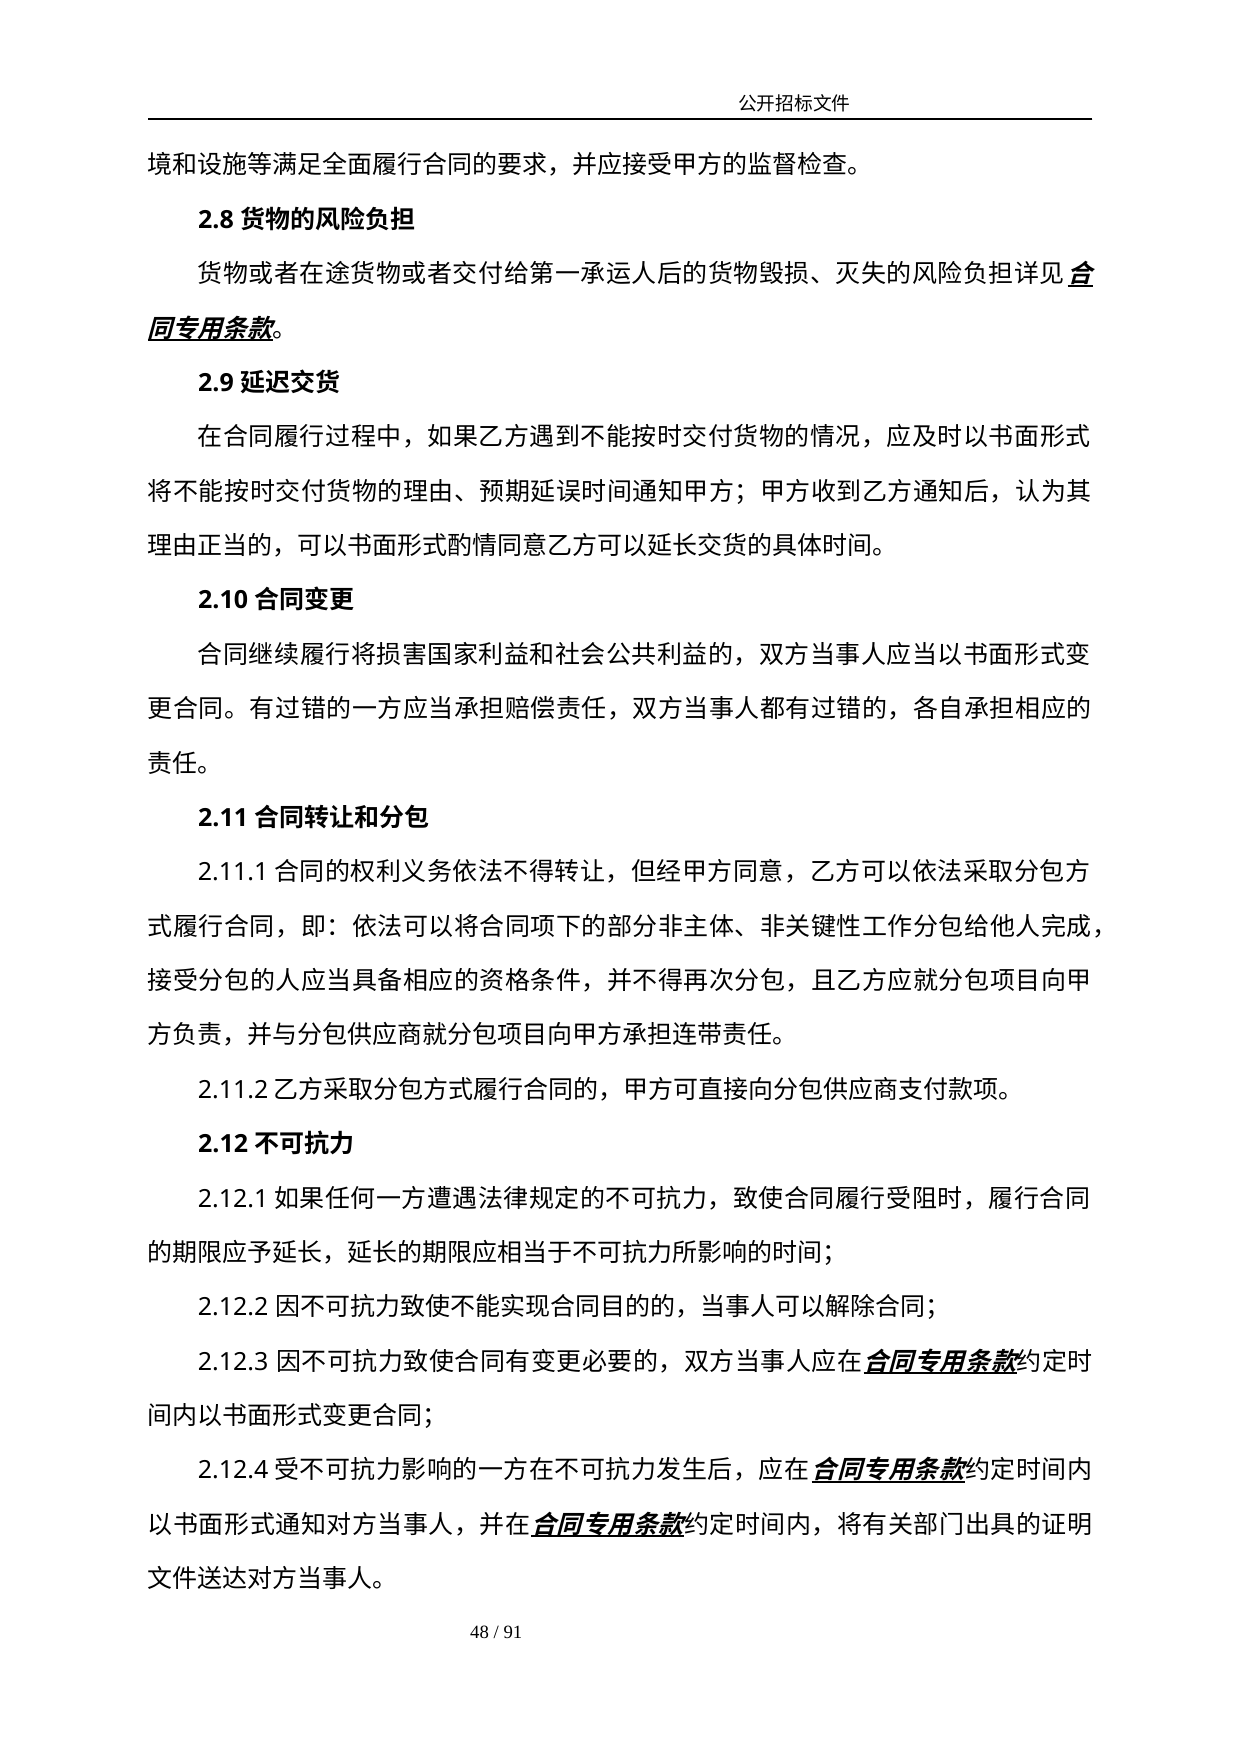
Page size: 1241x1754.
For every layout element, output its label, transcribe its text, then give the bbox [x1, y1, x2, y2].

text 2.12.1如果任何一方遭遇法律规定的不可抗力，致使合同履行受阻时，履行合同的期限应予延长，延长的期限应相当于不可抗力所影响的时间； [148, 1178, 1092, 1269]
text 2.10 合同变更 [148, 580, 1092, 616]
text 2.12.2 因不可抗力致使不能实现合同目的的，当事人可以解除合同； [148, 1287, 1092, 1323]
text 2.11.2乙方采取分包方式履行合同的，甲方可直接向分包供应商支付款项。 [148, 1069, 1092, 1106]
text 2.12 不可抗力 [148, 1124, 1092, 1160]
text 2.12.4受不可抗力影响的一方在不可抗力发生后，应在合同专用条款约定时间内以书面形式通知对方当事人，并在合同专用条款约定时间内，将有关部门出具的证明文件送达对方当事人。 [148, 1450, 1092, 1595]
text 2.11.1合同的权利义务依法不得转让，但经甲方同意，乙方可以依法采取分包方式履行合同，即：依法可以将合同项下的部分非主体、非关键性工作分包给他人完成，接受分包的人应当具备相应的资格条件，并不得再次分包，且乙方应就分包项目向甲方负责，并与分包供应商就分包项目向甲方承担连带责任。 [148, 852, 1092, 1051]
text 2.8 货物的风险负担 [148, 199, 1092, 236]
text 2.12.3 因不可抗力致使合同有变更必要的，双方当事人应在合同专用条款约定时间内以书面形式变更合同； [148, 1341, 1092, 1432]
text 在合同履行过程中，如果乙方遇到不能按时交付货物的情况，应及时以书面形式将不能按时交付货物的理由、预期延误时间通知甲方；甲方收到乙方通知后，认为其理由正当的，可以书面形式酌情同意乙方可以延长交货的具体时间。 [148, 417, 1092, 562]
text 合同继续履行将损害国家利益和社会公共利益的，双方当事人应当以书面形式变更合同。有过错的一方应当承担赔偿责任，双方当事人都有过错的，各自承担相应的责任。 [148, 634, 1092, 779]
text 2.11 合同转让和分包 [148, 797, 1092, 834]
text 货物或者在途货物或者交付给第一承运人后的货物毁损、灭失的风险负担详见合同专用条款。 [148, 254, 1092, 344]
text 2.9 延迟交货 [148, 362, 1092, 399]
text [148, 145, 1092, 181]
